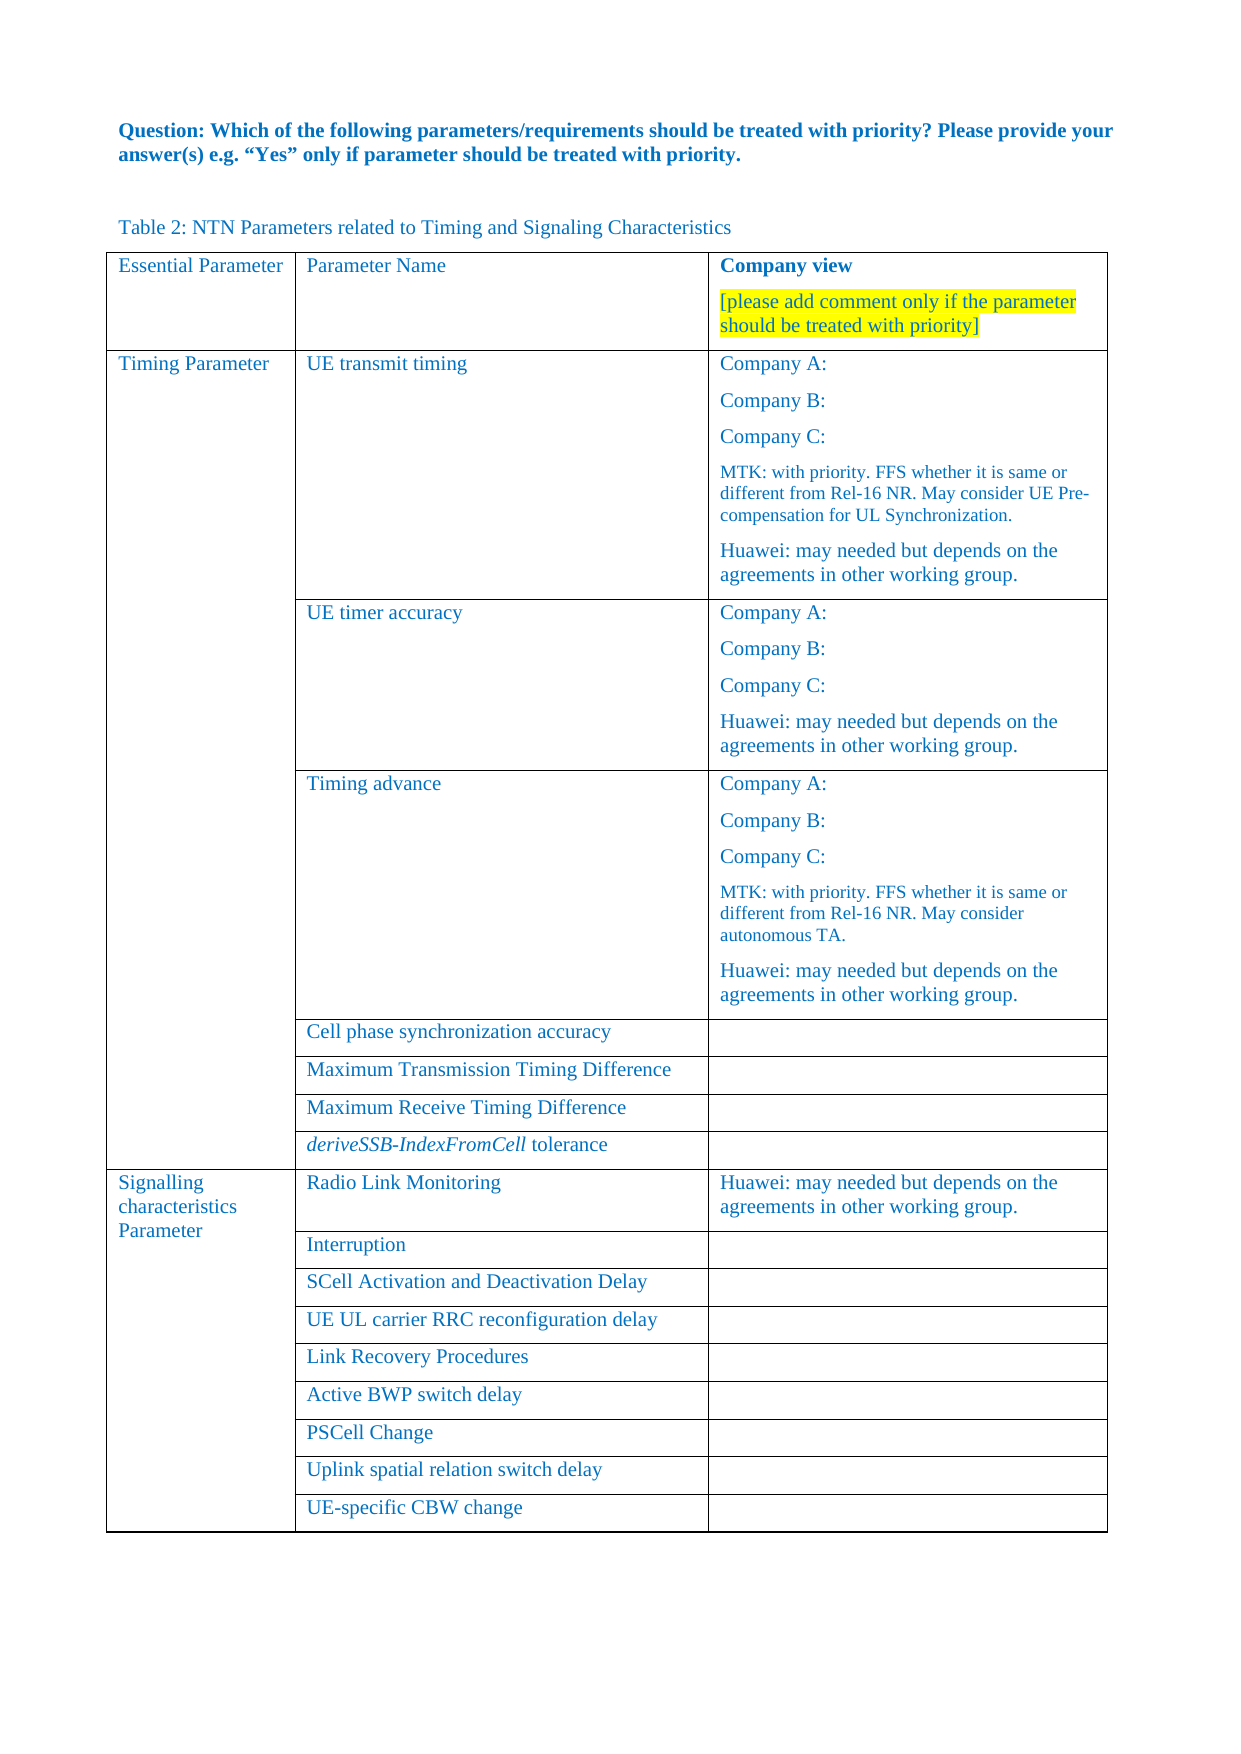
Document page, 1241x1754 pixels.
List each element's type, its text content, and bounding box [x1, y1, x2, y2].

table_cell [709, 1057, 1107, 1094]
table_cell PSCell Change [296, 1420, 708, 1456]
table_cell [709, 1020, 1107, 1056]
table_cell Maximum Transmission Timing Difference [296, 1057, 708, 1094]
table_cell UE-specific CBW change [296, 1495, 708, 1531]
table_cell [709, 1095, 1107, 1131]
table_cell Company A: Company B: Company C: Huawei: may needed but depends on the agreements in other working group. [709, 600, 1107, 770]
table_cell Timing advance [296, 771, 708, 1018]
table_cell Company A: Company B: Company C: MTK: with priority. FFS whether it is same or different from Rel-16 NR. May consider UE Pre-compensation for UL Synchronization. Huawei: may needed but depends on the agreements in other working group. [709, 351, 1107, 598]
table_cell [709, 1420, 1107, 1456]
table_cell Interruption [296, 1232, 708, 1268]
table_cell Cell phase synchronization accuracy [296, 1020, 708, 1056]
table_cell [709, 1344, 1107, 1381]
table_cell [709, 1132, 1107, 1169]
table_cell Uplink spatial relation switch delay [296, 1457, 708, 1494]
table_cell [709, 1269, 1107, 1306]
table_cell Company A: Company B: Company C: MTK: with priority. FFS whether it is same or different from Rel-16 NR. May consider autonomous TA. Huawei: may needed but depends on the agreements in other working group. [709, 771, 1107, 1018]
table_cell Link Recovery Procedures [296, 1344, 708, 1381]
table_cell [709, 1457, 1107, 1494]
table_cell Active BWP switch delay [296, 1382, 708, 1418]
table_cell UE transmit timing [296, 351, 708, 598]
table_cell UE timer accuracy [296, 600, 708, 770]
table_cell UE UL carrier RRC reconfiguration delay [296, 1307, 708, 1343]
table_cell [709, 1495, 1107, 1531]
table_header Company view [please add comment only if the parameter should be treated with priority] [709, 253, 1107, 350]
table_cell [709, 1232, 1107, 1268]
table_cell Timing Parameter [107, 351, 295, 1169]
table_cell Radio Link Monitoring [296, 1170, 708, 1231]
table_cell Maximum Receive Timing Difference [296, 1095, 708, 1131]
table_cell Huawei: may needed but depends on the agreements in other working group. [709, 1170, 1107, 1231]
text Question: Which of the following parameters/requirements should be treated with priority? Please provide your answer(s) e.g. “Yes” only if parameter should be treated with priority. [118, 118, 1122, 166]
table_cell [709, 1382, 1107, 1418]
text Table 2: NTN Parameters related to Timing and Signaling Characteristics [118, 215, 1122, 239]
table_header Parameter Name [296, 253, 708, 350]
table_cell SCell Activation and Deactivation Delay [296, 1269, 708, 1306]
table_cell [709, 1307, 1107, 1343]
table_cell Signalling characteristics Parameter [107, 1170, 295, 1531]
table_cell deriveSSB-IndexFromCell tolerance [296, 1132, 708, 1169]
table_header Essential Parameter [107, 253, 295, 350]
